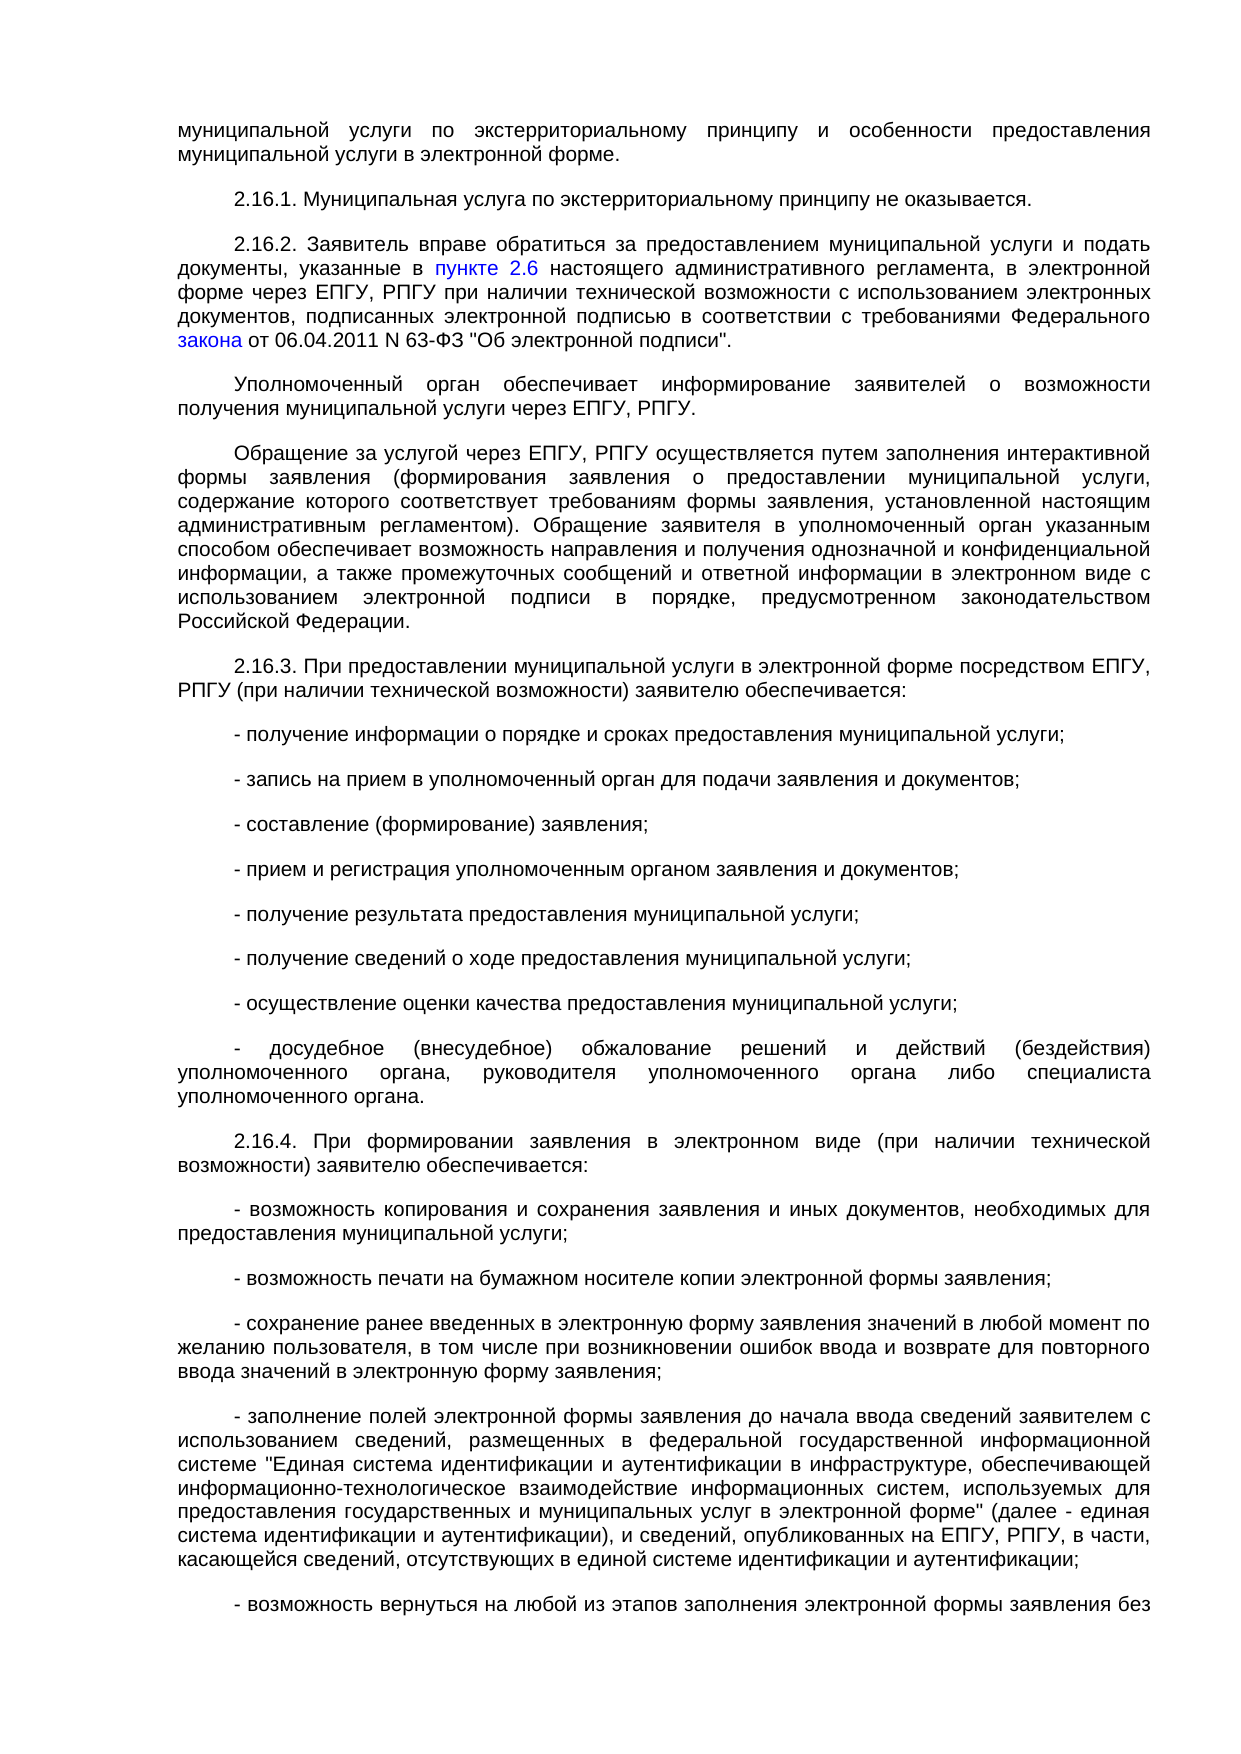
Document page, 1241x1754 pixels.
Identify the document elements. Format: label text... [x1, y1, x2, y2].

text - заполнение полей электронной формы заявления до начала ввода сведений заявителем с использованием сведений, размещенных в федеральной государственной информационной системе "Единая система идентификации и аутентификации в инфраструктуре, обеспечивающей информационно-технологическое взаимодействие информационных систем, используемых для предоставления государственных и муниципальных услуг в электронной форме" (далее - единая система идентификации и аутентификации), и сведений, опубликованных на ЕПГУ, РПГУ, в части, касающейся сведений, отсутствующих в единой системе идентификации и аутентификации; [177, 1403, 1152, 1571]
text - досудебное (внесудебное) обжалование решений и действий (бездействия) уполномоченного органа, руководителя уполномоченного органа либо специалиста уполномоченного органа. [177, 1036, 1152, 1108]
text - осуществление оценки качества предоставления муниципальной услуги; [177, 991, 1152, 1015]
text - прием и регистрация уполномоченным органом заявления и документов; [177, 857, 1152, 881]
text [177, 1592, 1152, 1616]
text 2.16.3. При предоставлении муниципальной услуги в электронной форме посредством ЕПГУ, РПГУ (при наличии технической возможности) заявителю обеспечивается: [177, 653, 1152, 701]
text - возможность печати на бумажном носителе копии электронной формы заявления; [177, 1266, 1152, 1290]
text 2.16.4. При формировании заявления в электронном виде (при наличии технической возможности) заявителю обеспечивается: [177, 1128, 1152, 1176]
text - получение результата предоставления муниципальной услуги; [177, 901, 1152, 925]
text - запись на прием в уполномоченный орган для подачи заявления и документов; [177, 767, 1152, 791]
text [177, 118, 1152, 166]
text Обращение за услугой через ЕПГУ, РПГУ осуществляется путем заполнения интерактивной формы заявления (формирования заявления о предоставлении муниципальной услуги, содержание которого соответствует требованиям формы заявления, установленной настоящим административным регламентом). Обращение заявителя в уполномоченный орган указанным способом обеспечивает возможность направления и получения однозначной и конфиденциальной информации, а также промежуточных сообщений и ответной информации в электронном виде с использованием электронной подписи в порядке, предусмотренном законодательством Российской Федерации. [177, 441, 1152, 633]
text - составление (формирование) заявления; [177, 812, 1152, 836]
text 2.16.1. Муниципальная услуга по экстерриториальному принципу не оказывается. [177, 187, 1152, 211]
text - получение информации о порядке и сроках предоставления муниципальной услуги; [177, 722, 1152, 746]
text - получение сведений о ходе предоставления муниципальной услуги; [177, 946, 1152, 970]
text - сохранение ранее введенных в электронную форму заявления значений в любой момент по желанию пользователя, в том числе при возникновении ошибок ввода и возврате для повторного ввода значений в электронную форму заявления; [177, 1311, 1152, 1383]
text - возможность копирования и сохранения заявления и иных документов, необходимых для предоставления муниципальной услуги; [177, 1197, 1152, 1245]
text 2.16.2. Заявитель вправе обратиться за предоставлением муниципальной услуги и подать документы, указанные в пункте 2.6 настоящего административного регламента, в электронной форме через ЕПГУ, РПГУ при наличии технической возможности с использованием электронных документов, подписанных электронной подписью в соответствии с требованиями Федерального закона от 06.04.2011 N 63-ФЗ "Об электронной подписи". [177, 232, 1152, 351]
text Уполномоченный орган обеспечивает информирование заявителей о возможности получения муниципальной услуги через ЕПГУ, РПГУ. [177, 372, 1152, 420]
